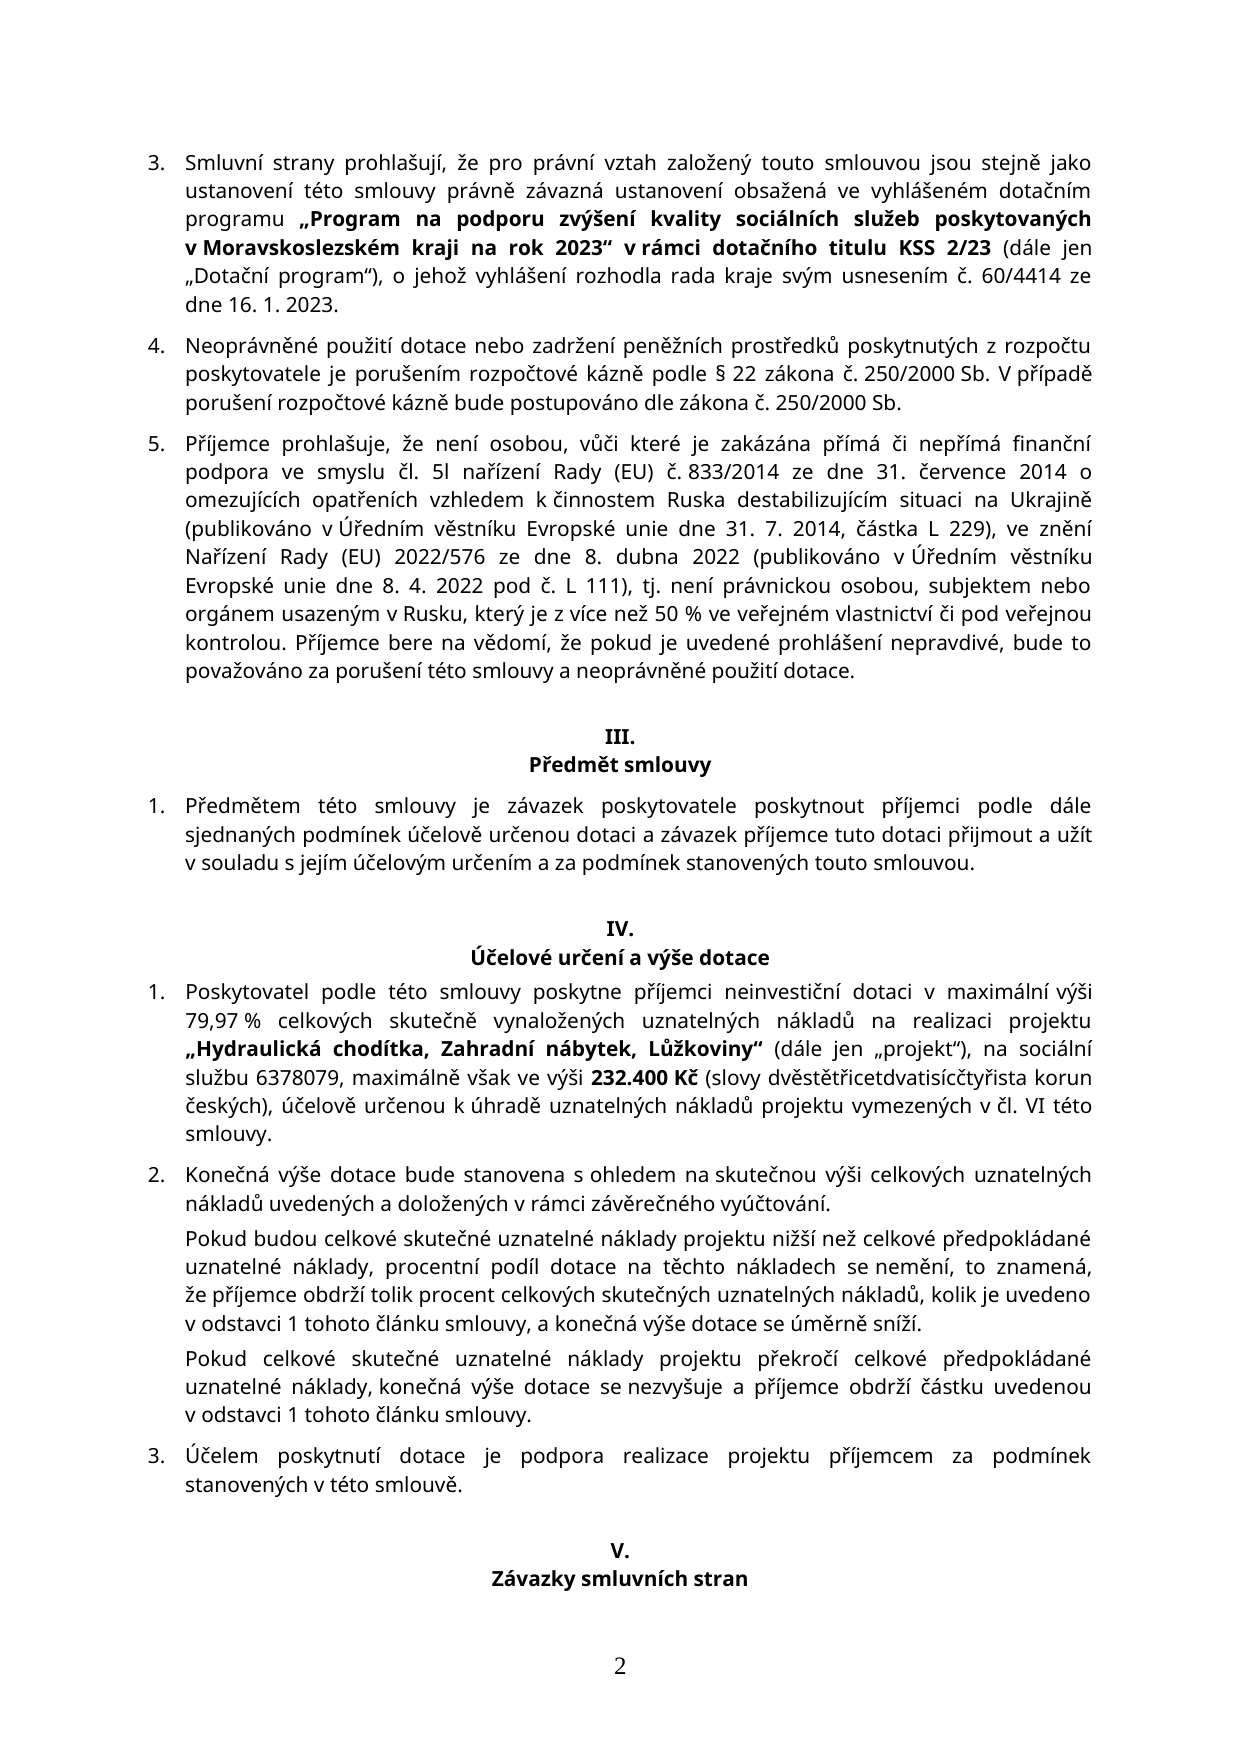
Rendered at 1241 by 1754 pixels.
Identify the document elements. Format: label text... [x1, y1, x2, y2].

text III. [148, 722, 1092, 751]
text Účelové určení a výše dotace [148, 943, 1092, 971]
list Neoprávněné použití dotace nebo zadržení peněžních prostředků poskytnutých z rozpočtu poskytovatele je porušením rozpočtové kázně podle § 22 zákona č. 250/2000 Sb. V případě porušení rozpočtové kázně bude postupováno dle zákona č. 250/2000 Sb. [148, 331, 1092, 416]
text Pokud celkové skutečné uznatelné náklady projektu překročí celkové předpokládané uznatelné náklady, konečná výše dotace se nezvyšuje a příjemce obdrží částku uvedenou v odstavci 1 tohoto článku smlouvy. [185, 1344, 1092, 1429]
text V. [148, 1536, 1092, 1564]
text Závazky smluvních stran [148, 1564, 1092, 1593]
list Konečná výše dotace bude stanovena s ohledem na skutečnou výši celkových uznatelných nákladů uvedených a doložených v rámci závěrečného vyúčtování. [148, 1161, 1092, 1217]
list Smluvní strany prohlašují, že pro právní vztah založený touto smlouvou jsou stejně jako ustanovení této smlouvy právně závazná ustanovení obsažená ve vyhlášeném dotačním programu „Program na podporu zvýšení kvality sociálních služeb poskytovaných v Moravskoslezském kraji na rok 2023“ v rámci dotačního titulu KSS 2/23 (dále jen „Dotační program“), o jehož vyhlášení rozhodla rada kraje svým usnesením č. 60/4414 ze dne 16. 1. 2023. [148, 148, 1092, 318]
list Předmětem této smlouvy je závazek poskytovatele poskytnout příjemci podle dále sjednaných podmínek účelově určenou dotaci a závazek příjemce tuto dotaci přijmout a užít v souladu s jejím účelovým určením a za podmínek stanovených touto smlouvou. [148, 791, 1092, 877]
text IV. [148, 914, 1092, 943]
text Předmět smlouvy [148, 751, 1092, 779]
list Příjemce prohlašuje, že není osobou, vůči které je zakázána přímá či nepřímá finanční podpora ve smyslu čl. 5l nařízení Rady (EU) č. 833/2014 ze dne 31. července 2014 o omezujících opatřeních vzhledem k činnostem Ruska destabilizujícím situaci na Ukrajině (publikováno v Úředním věstníku Evropské unie dne 31. 7. 2014, částka L 229), ve znění Nařízení Rady (EU) 2022/576 ze dne 8. dubna 2022 (publikováno v Úředním věstníku Evropské unie dne 8. 4. 2022 pod č. L 111), tj. není právnickou osobou, subjektem nebo orgánem usazeným v Rusku, který je z více než 50 % ve veřejném vlastnictví či pod veřejnou kontrolou. Příjemce bere na vědomí, že pokud je uvedené prohlášení nepravdivé, bude to považováno za porušení této smlouvy a neoprávněné použití dotace. [148, 429, 1092, 684]
list Poskytovatel podle této smlouvy poskytne příjemci neinvestiční dotaci v maximální výši 79,97 % celkových skutečně vynaložených uznatelných nákladů na realizaci projektu „Hydraulická chodítka, Zahradní nábytek, Lůžkoviny“ (dále jen „projekt“), na sociální službu 6378079, maximálně však ve výši 232.400 Kč (slovy dvěstětřicetdvatisícčtyřista korun českých), účelově určenou k úhradě uznatelných nákladů projektu vymezených v čl. VI této smlouvy. [148, 977, 1092, 1148]
list Účelem poskytnutí dotace je podpora realizace projektu příjemcem za podmínek stanovených v této smlouvě. [148, 1441, 1092, 1498]
text Pokud budou celkové skutečné uznatelné náklady projektu nižší než celkové předpokládané uznatelné náklady, procentní podíl dotace na těchto nákladech se nemění, to znamená, že příjemce obdrží tolik procent celkových skutečných uznatelných nákladů, kolik je uvedeno v odstavci 1 tohoto článku smlouvy, a konečná výše dotace se úměrně sníží. [185, 1224, 1092, 1337]
